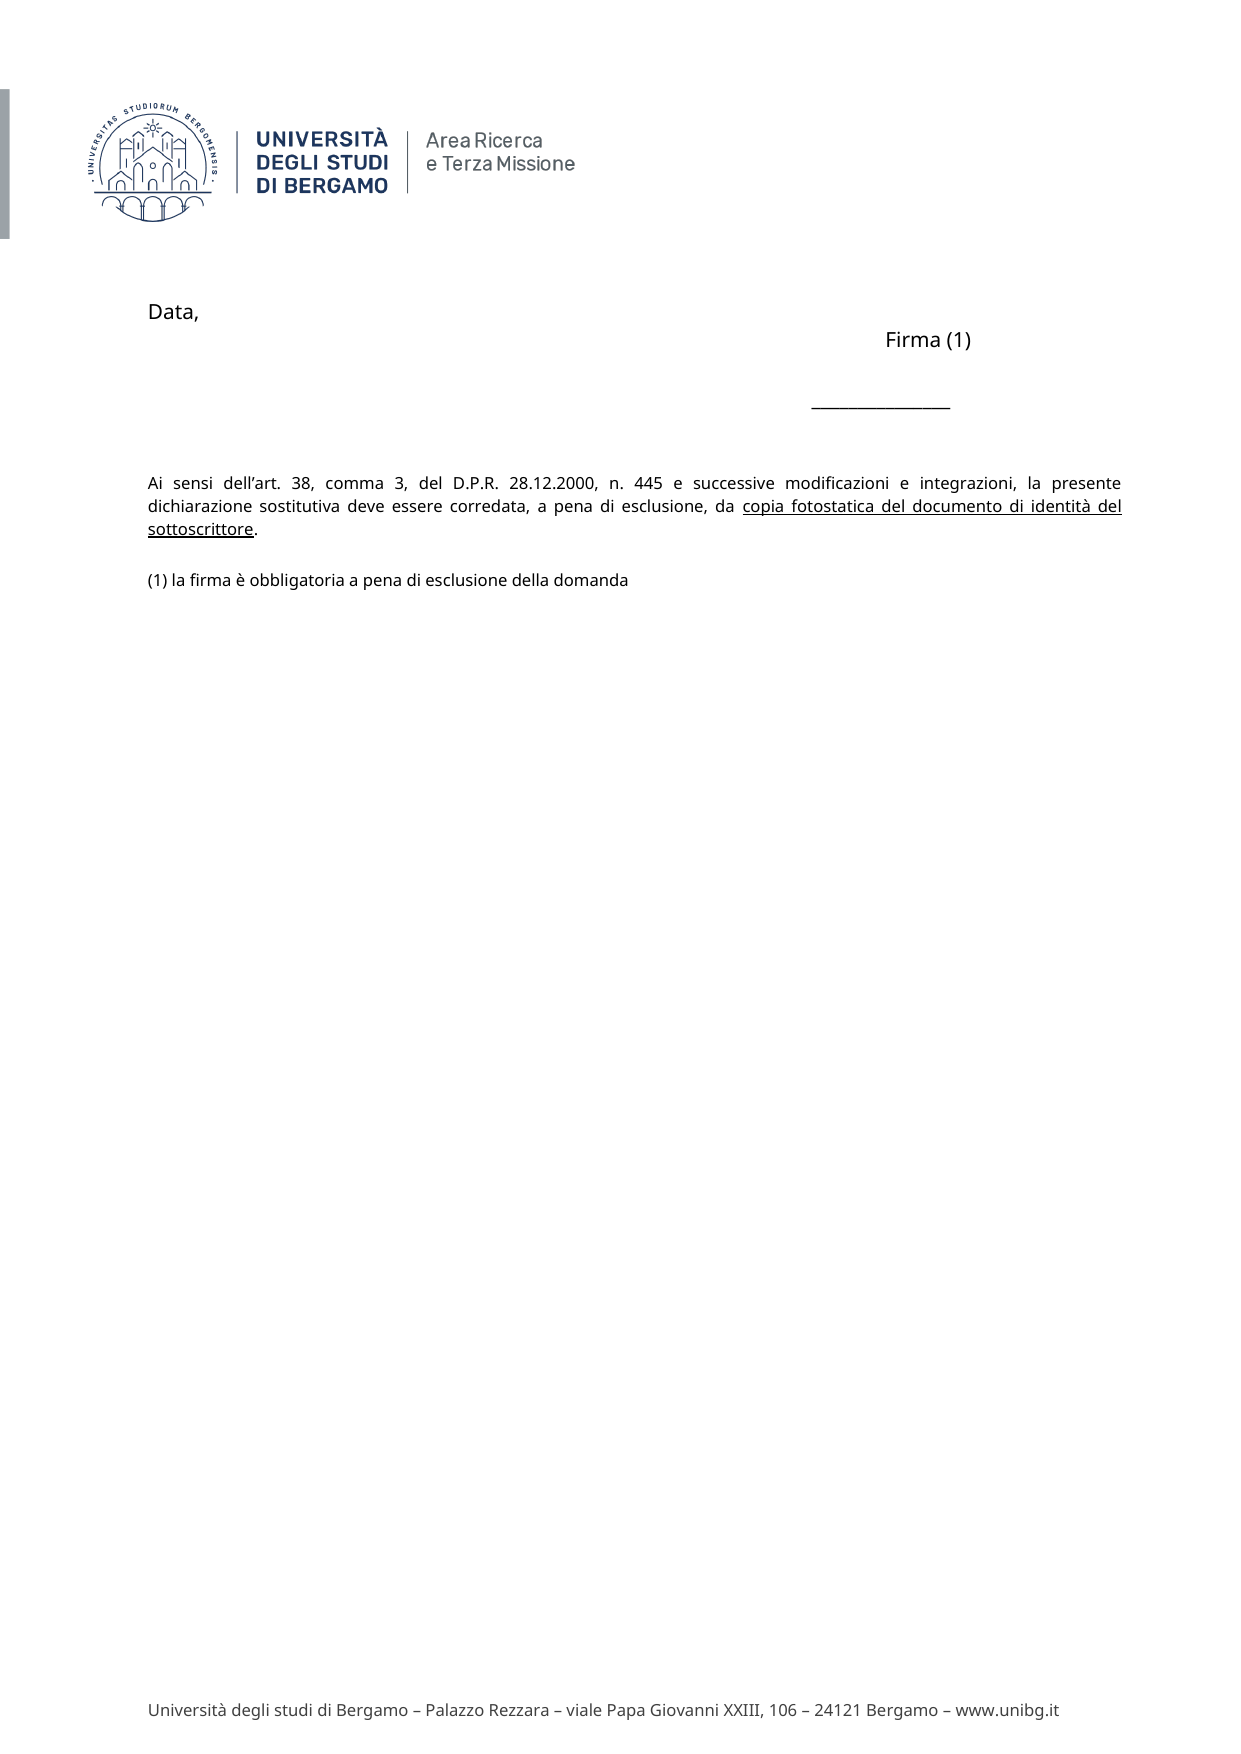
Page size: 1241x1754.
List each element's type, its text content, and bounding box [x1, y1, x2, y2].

text Ai sensi dell’art. 38, comma 3, del D.P.R. 28.12.2000, n. 445 e successive modificazioni e integrazioni, la presente dichiarazione sostitutiva deve essere corredata, a pena di esclusione, da copia fotostatica del documento di identità del sottoscrittore. [148, 472, 1122, 540]
text _______________ [148, 384, 1122, 443]
picture [0, 89, 624, 239]
text Data, [148, 297, 1122, 326]
text (1) la firma è obbligatoria a pena di esclusione della domanda [148, 568, 1122, 591]
text Firma (1) [811, 326, 1122, 354]
